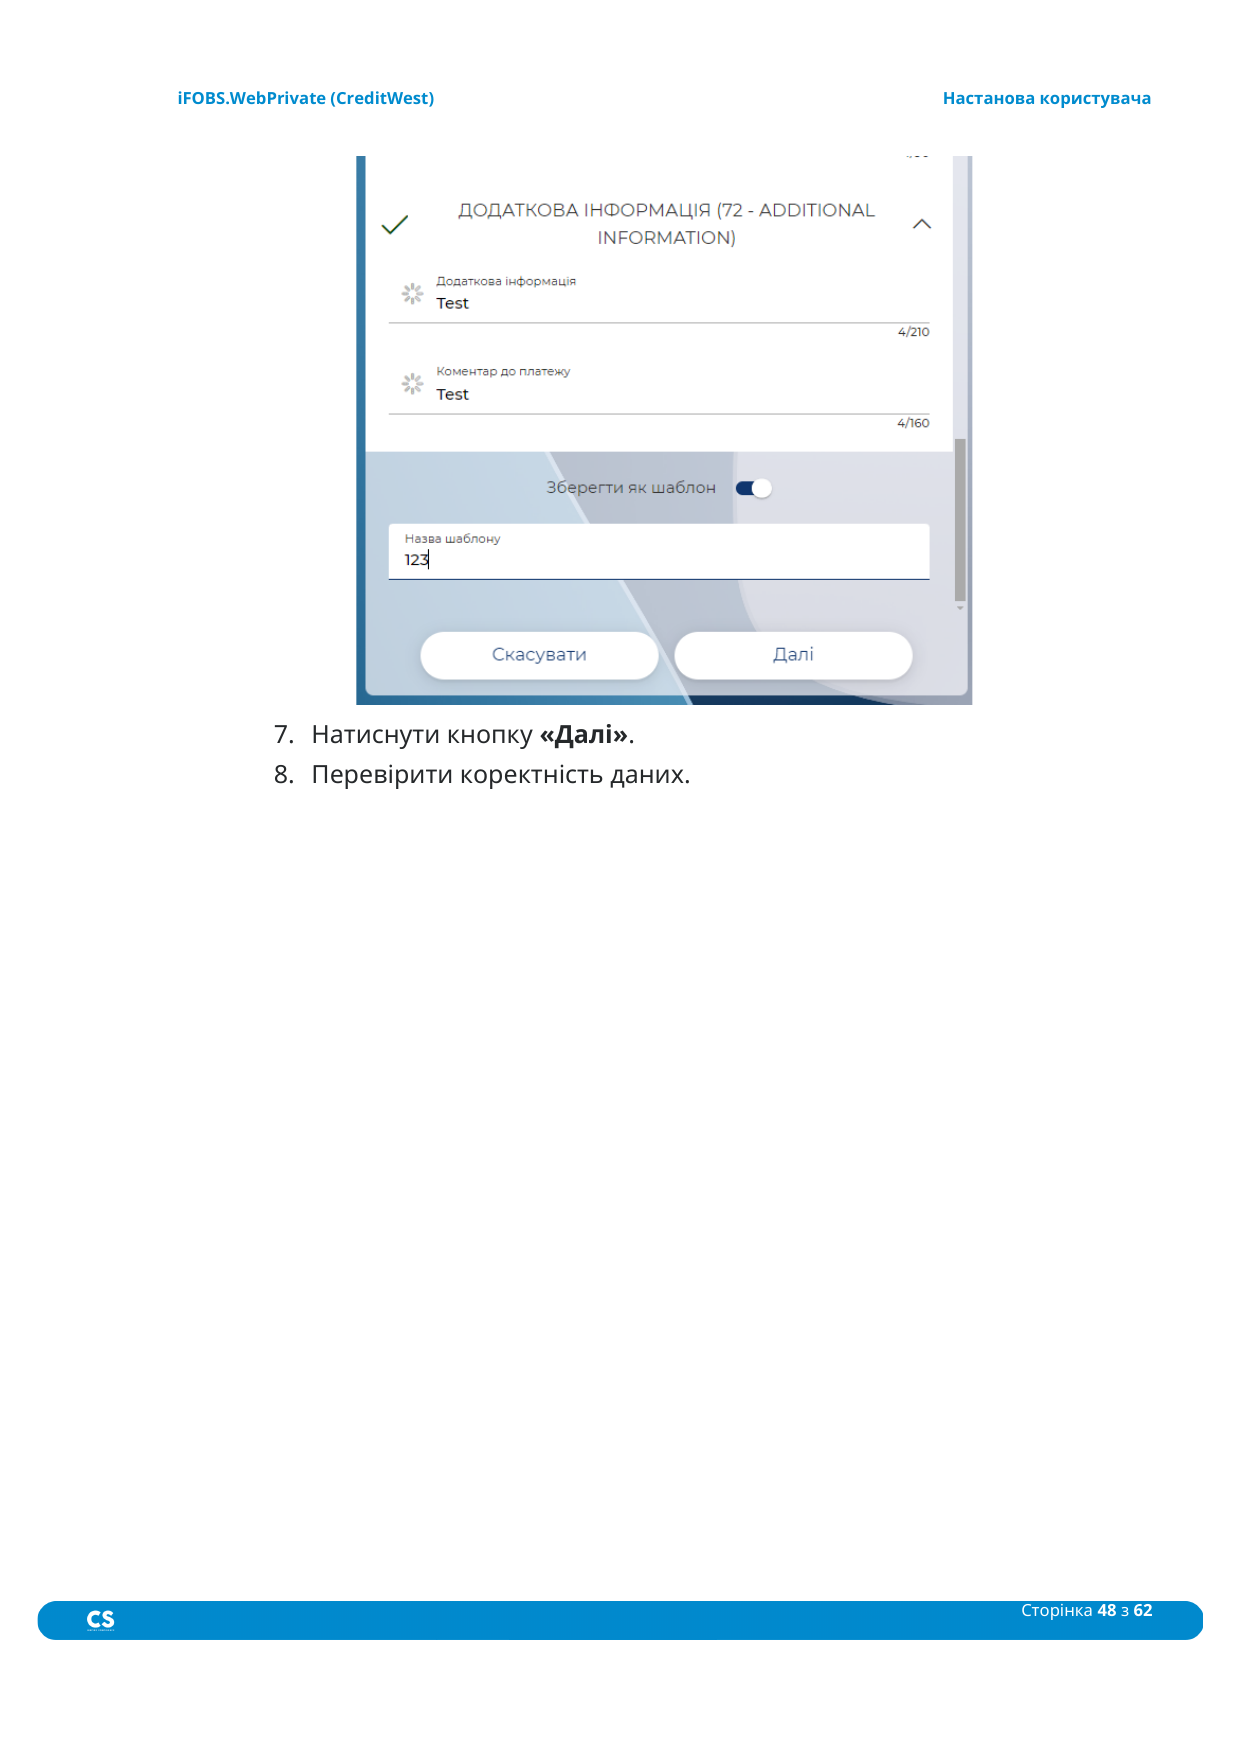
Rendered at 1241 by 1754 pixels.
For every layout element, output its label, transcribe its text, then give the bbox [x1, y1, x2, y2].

picture [88, 1611, 99, 1627]
list Перевірити коректність даних. [274, 757, 1152, 791]
picture [103, 1611, 113, 1627]
picture [1192, 1601, 1203, 1610]
list Натиснути кнопку «Далі». [274, 717, 1152, 751]
picture [37, 1627, 49, 1640]
picture [37, 1601, 50, 1614]
picture [356, 156, 973, 705]
picture [1193, 1631, 1203, 1640]
